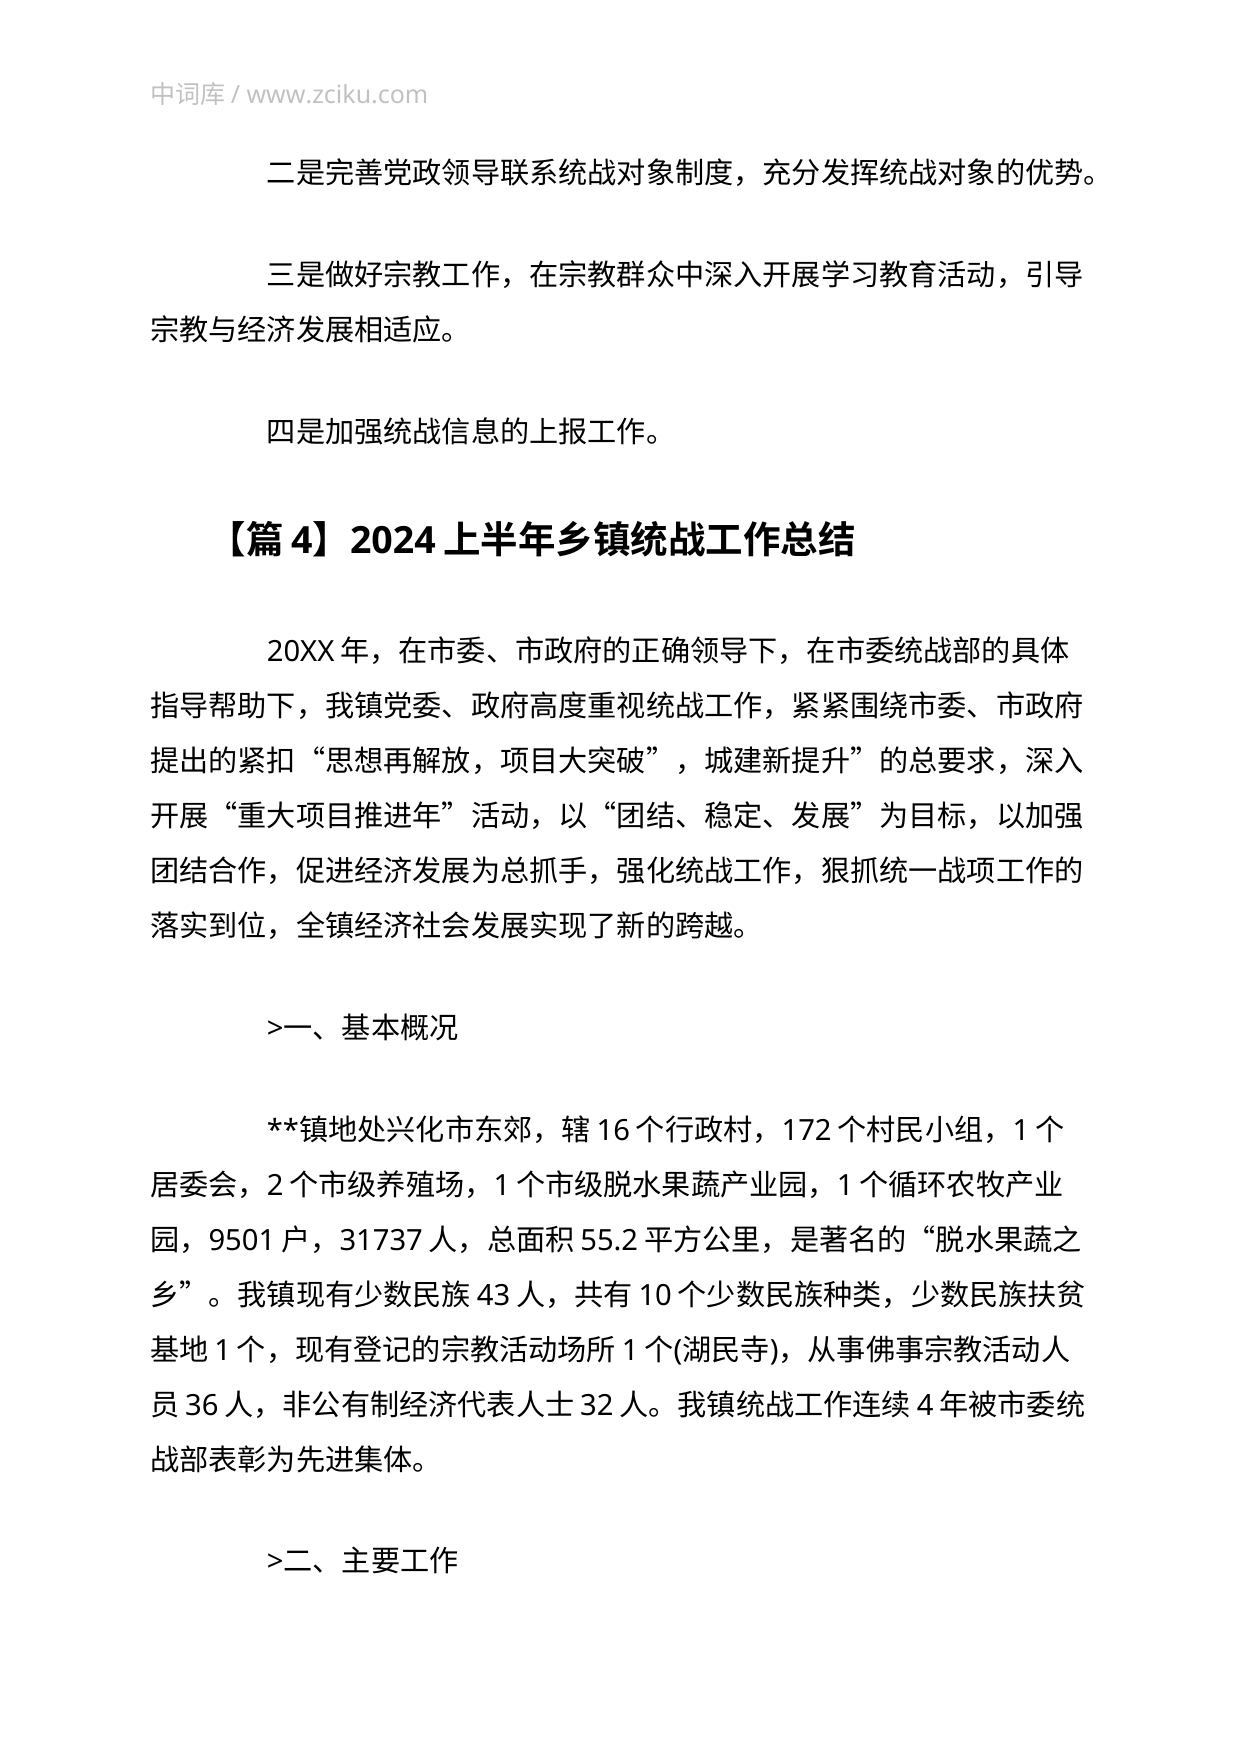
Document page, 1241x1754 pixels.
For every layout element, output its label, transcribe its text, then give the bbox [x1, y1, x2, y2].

text 四是加强统战信息的上报工作。 [150, 408, 1090, 451]
text 【篇4】2024上半年乡镇统战工作总结 [150, 510, 1090, 565]
text 三是做好宗教工作，在宗教群众中深入开展学习教育活动，引导宗教与经济发展相适应。 [150, 252, 1090, 349]
text >二、主要工作 [150, 1538, 1090, 1580]
text 二是完善党政领导联系统战对象制度，充分发挥统战对象的优势。 [150, 150, 1090, 192]
text **镇地处兴化市东郊，辖16个行政村，172个村民小组，1个居委会，2个市级养殖场，1个市级脱水果蔬产业园，1个循环农牧产业园，9501户，31737人，总面积55.2平方公里，是著名的“脱水果蔬之乡”。我镇现有少数民族43人，共有10个少数民族种类，少数民族扶贫基地1个，现有登记的宗教活动场所1个(湖民寺)，从事佛事宗教活动人员36人，非公有制经济代表人士32人。我镇统战工作连续4年被市委统战部表彰为先进集体。 [150, 1106, 1090, 1478]
text 20XX年，在市委、市政府的正确领导下，在市委统战部的具体指导帮助下，我镇党委、政府高度重视统战工作，紧紧围绕市委、市政府提出的紧扣“思想再解放，项目大突破”，城建新提升”的总要求，深入开展“重大项目推进年”活动，以“团结、稳定、发展”为目标，以加强团结合作，促进经济发展为总抓手，强化统战工作，狠抓统一战项工作的落实到位，全镇经济社会发展实现了新的跨越。 [150, 628, 1090, 945]
text >一、基本概况 [150, 1004, 1090, 1047]
